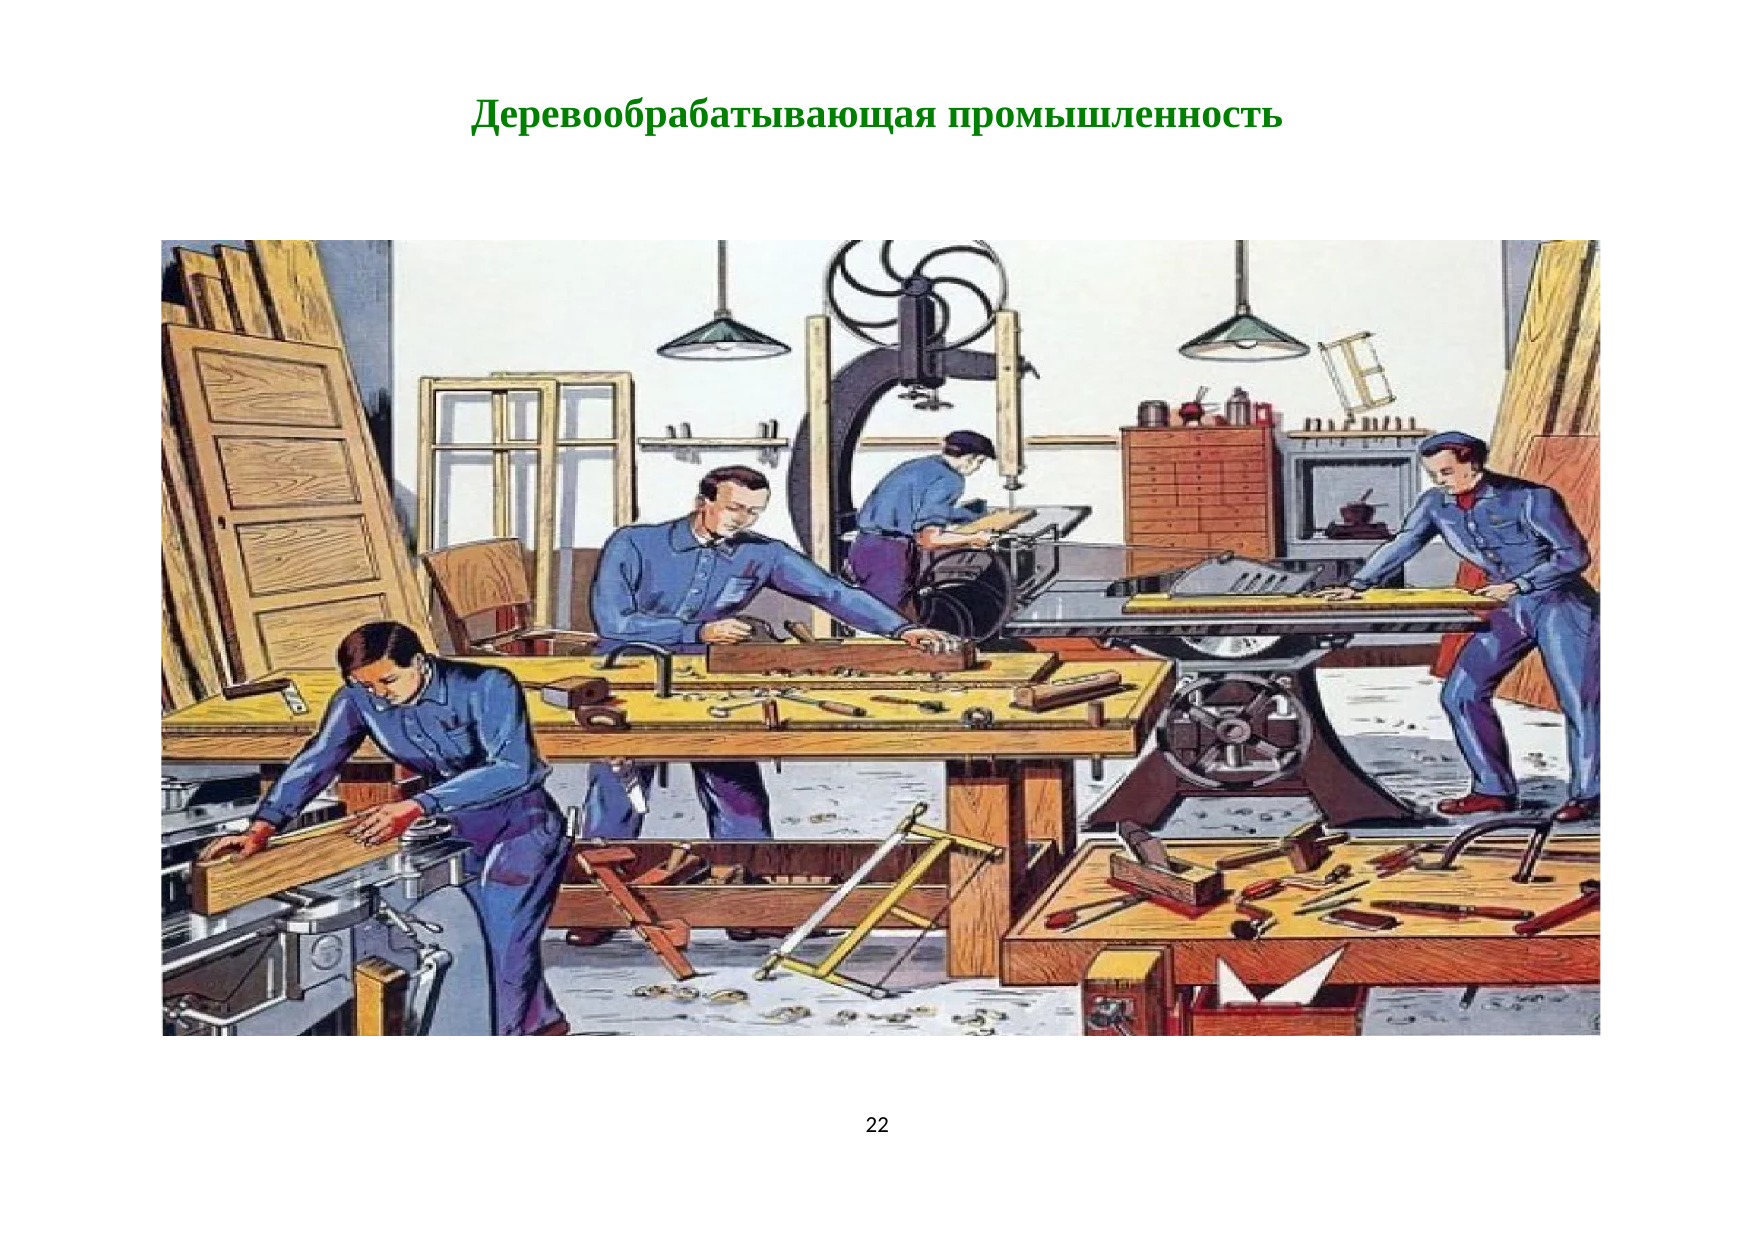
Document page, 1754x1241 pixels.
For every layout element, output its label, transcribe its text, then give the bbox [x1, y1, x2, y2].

picture [161, 240, 1601, 1036]
text Деревообрабатывающая промышленность [118, 89, 1636, 137]
